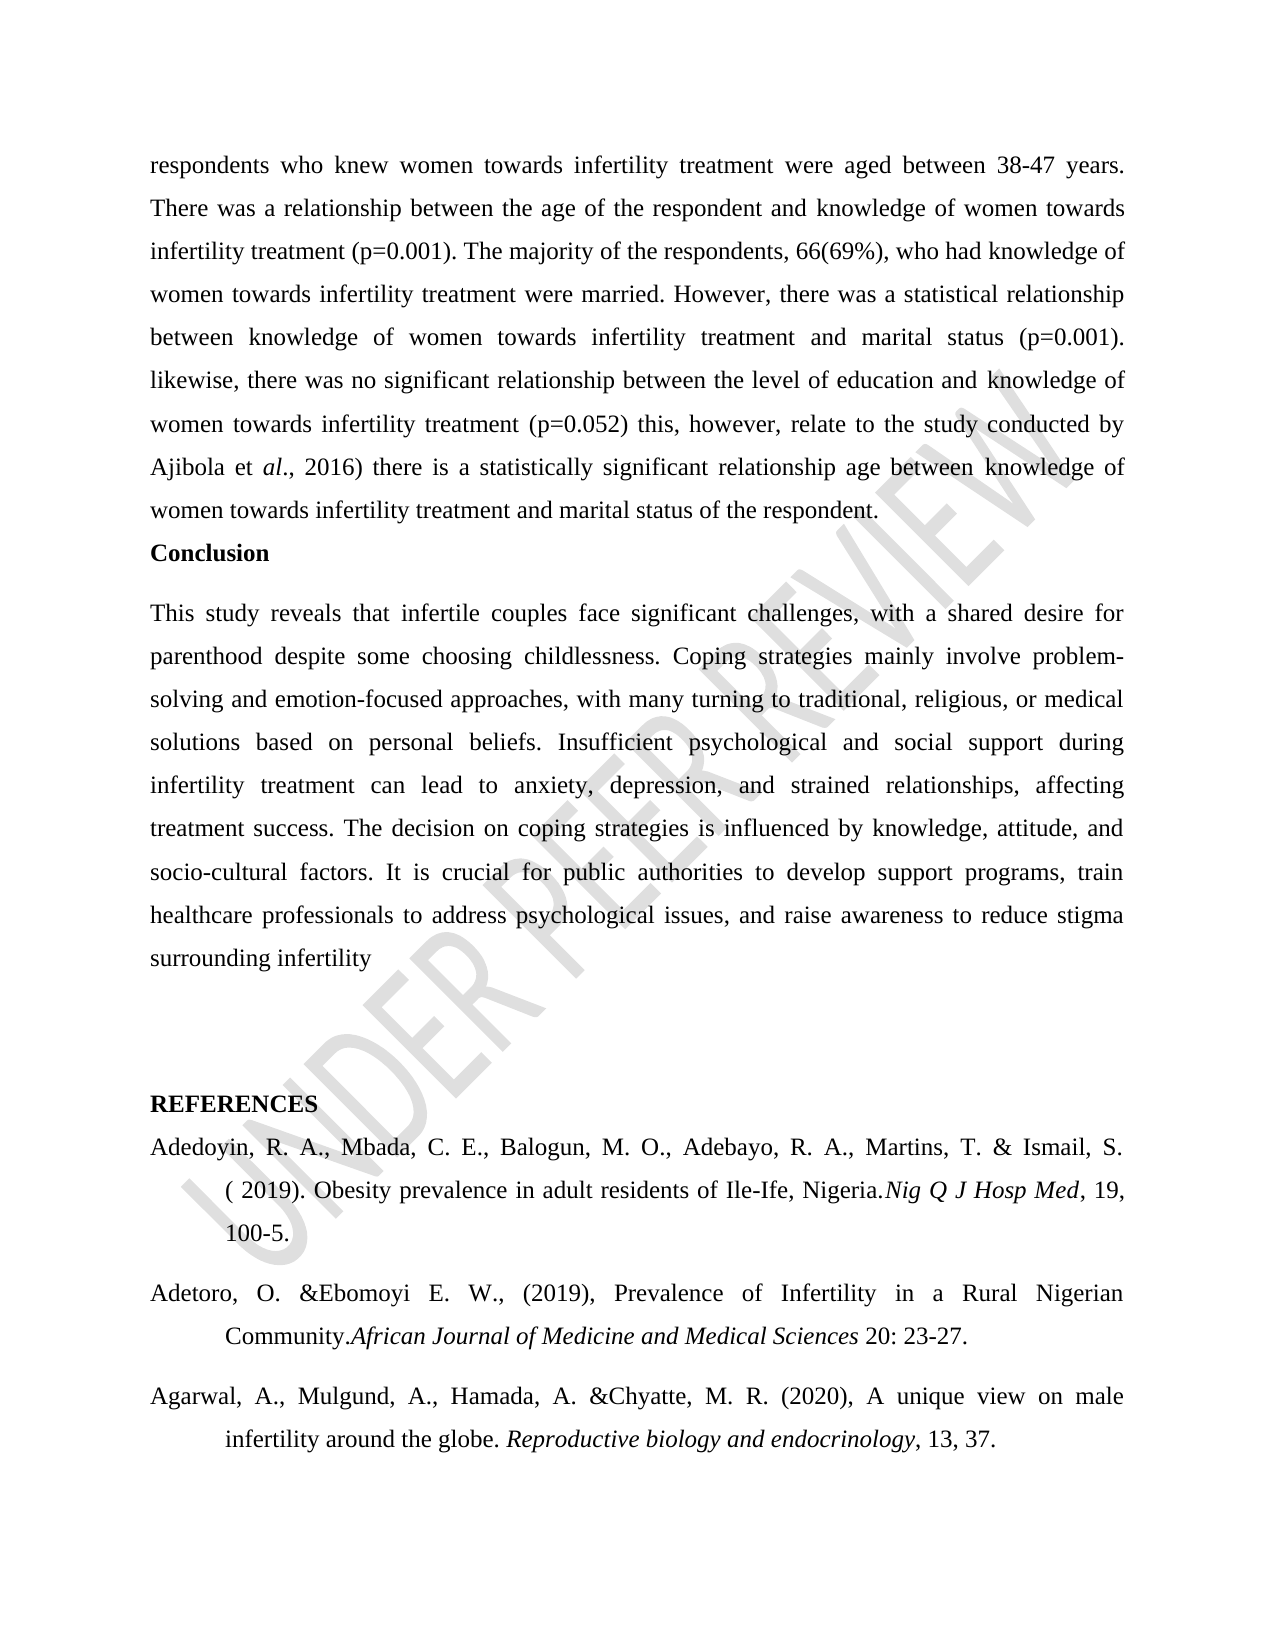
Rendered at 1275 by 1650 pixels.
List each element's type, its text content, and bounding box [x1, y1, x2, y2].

text Adedoyin, R. A., Mbada, C. E., Balogun, M. O., Adebayo, R. A., Martins, T. & Ismail, S.( 2019). Obesity prevalence in adult residents of Ile-Ife, Nigeria.Nig Q J Hosp Med, 19, 100-5. [150, 1132, 1125, 1247]
text Conclusion [150, 538, 1125, 567]
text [150, 150, 1125, 524]
text This study reveals that infertile couples face significant challenges, with a shared desire for parenthood despite some choosing childlessness. Coping strategies mainly involve problem-solving and emotion-focused approaches, with many turning to traditional, religious, or medical solutions based on personal beliefs. Insufficient psychological and social support during infertility treatment can lead to anxiety, depression, and strained relationships, affecting treatment success. The decision on coping strategies is influenced by knowledge, attitude, and socio-cultural factors. It is crucial for public authorities to develop support programs, train healthcare professionals to address psychological issues, and raise awareness to reduce stigma surrounding infertility [150, 598, 1125, 972]
text REFERENCES [150, 1089, 1125, 1118]
text Agarwal, A., Mulgund, A., Hamada, A. &Chyatte, M. R. (2020), A unique view on male infertility around the globe. Reproductive biology and endocrinology, 13, 37. [150, 1381, 1125, 1453]
text Adetoro, O. &Ebomoyi E. W., (2019), Prevalence of Infertility in a Rural Nigerian Community.African Journal of Medicine and Medical Sciences 20: 23-27. [150, 1278, 1125, 1350]
